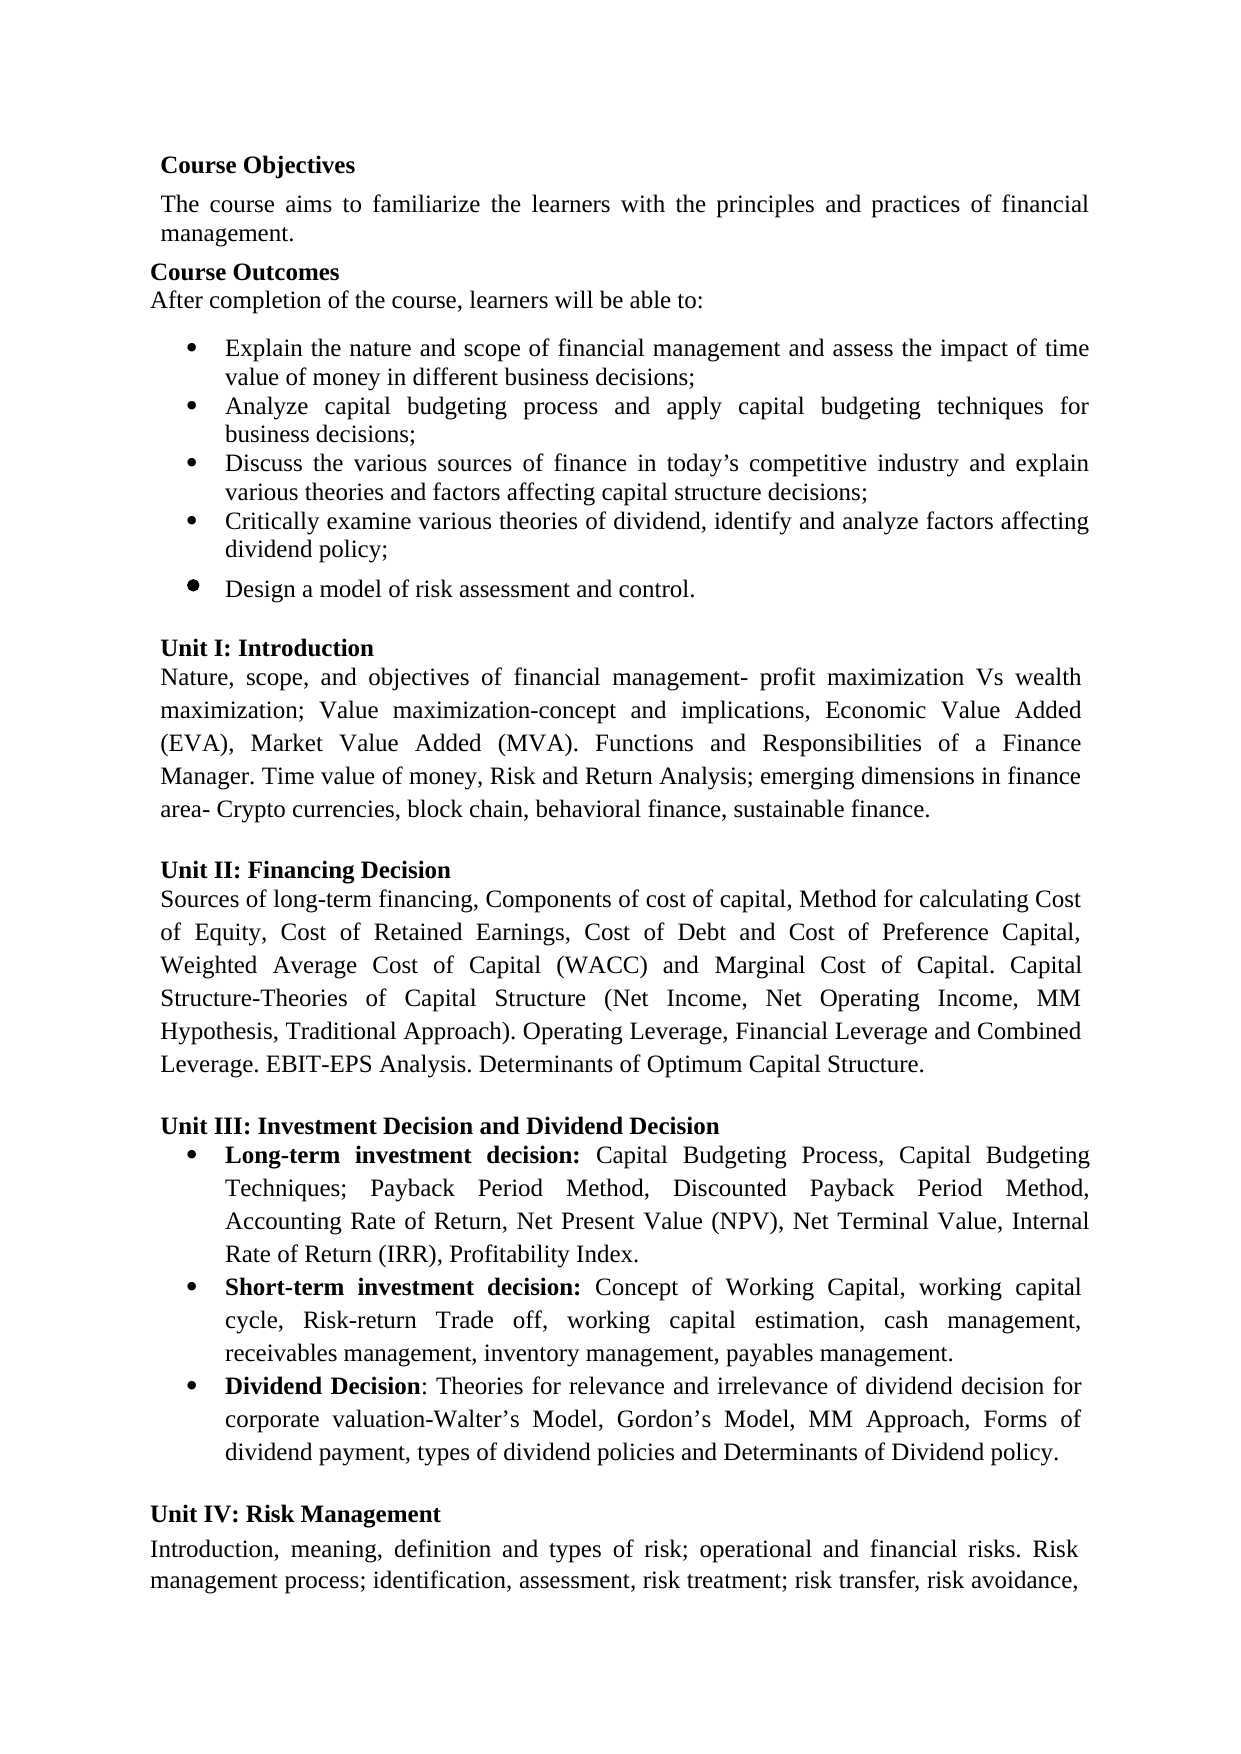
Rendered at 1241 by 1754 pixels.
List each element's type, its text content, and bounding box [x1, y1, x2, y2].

text Unit II: Financing Decision [160, 856, 1090, 884]
text Nature, scope, and objectives of financial management- profit maximization Vs wealth maximization; Value maximization-concept and implications, Economic Value Added (EVA), Market Value Added (MVA). Functions and Responsibilities of a Finance Manager. Time value of money, Risk and Return Analysis; emerging dimensions in finance area- Crypto currencies, block chain, behavioral finance, sustainable finance. [160, 662, 1082, 822]
list Discuss the various sources of finance in today’s competitive industry and explain various theories and factors affecting capital structure decisions; [187, 448, 1090, 506]
text Unit I: Introduction [160, 633, 1090, 662]
list Long-term investment decision: Capital Budgeting Process, Capital Budgeting Techniques; Payback Period Method, Discounted Payback Period Method, Accounting Rate of Return, Net Present Value (NPV), Net Terminal Value, Internal Rate of Return (IRR), Profitability Index. [187, 1140, 1090, 1268]
text Course Outcomes [150, 257, 1090, 286]
list Analyze capital budgeting process and apply capital budgeting techniques for business decisions; [187, 391, 1090, 448]
list Dividend Decision: Theories for relevance and irrelevance of dividend decision for corporate valuation-Walter’s Model, Gordon’s Model, MM Approach, Forms of dividend payment, types of dividend policies and Determinants of Dividend policy. [187, 1371, 1082, 1466]
text Unit III: Investment Decision and Dividend Decision [160, 1111, 1090, 1140]
list Short-term investment decision: Concept of Working Capital, working capital cycle, Risk-return Trade off, working capital estimation, cash management, receivables management, inventory management, payables management. [187, 1272, 1082, 1367]
text Course Objectives [160, 150, 1090, 179]
text The course aims to familiarize the learners with the principles and practices of financial management. [160, 189, 1090, 247]
list Critically examine various theories of dividend, identify and analyze factors affecting dividend policy; [187, 506, 1090, 563]
text Unit IV: Risk Management [150, 1499, 1090, 1528]
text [150, 1534, 1080, 1594]
list Explain the nature and scope of financial management and assess the impact of time value of money in different business decisions; [187, 333, 1090, 391]
text After completion of the course, learners will be able to: [150, 286, 1090, 314]
list Design a model of risk assessment and control. [187, 574, 1090, 604]
text Sources of long-term financing, Components of cost of capital, Method for calculating Cost of Equity, Cost of Retained Earnings, Cost of Debt and Cost of Preference Capital, Weighted Average Cost of Capital (WACC) and Marginal Cost of Capital. Capital Structure-Theories of Capital Structure (Net Income, Net Operating Income, MM Hypothesis, Traditional Approach). Operating Leverage, Financial Leverage and Combined Leverage. EBIT-EPS Analysis. Determinants of Optimum Capital Structure. [160, 884, 1082, 1078]
